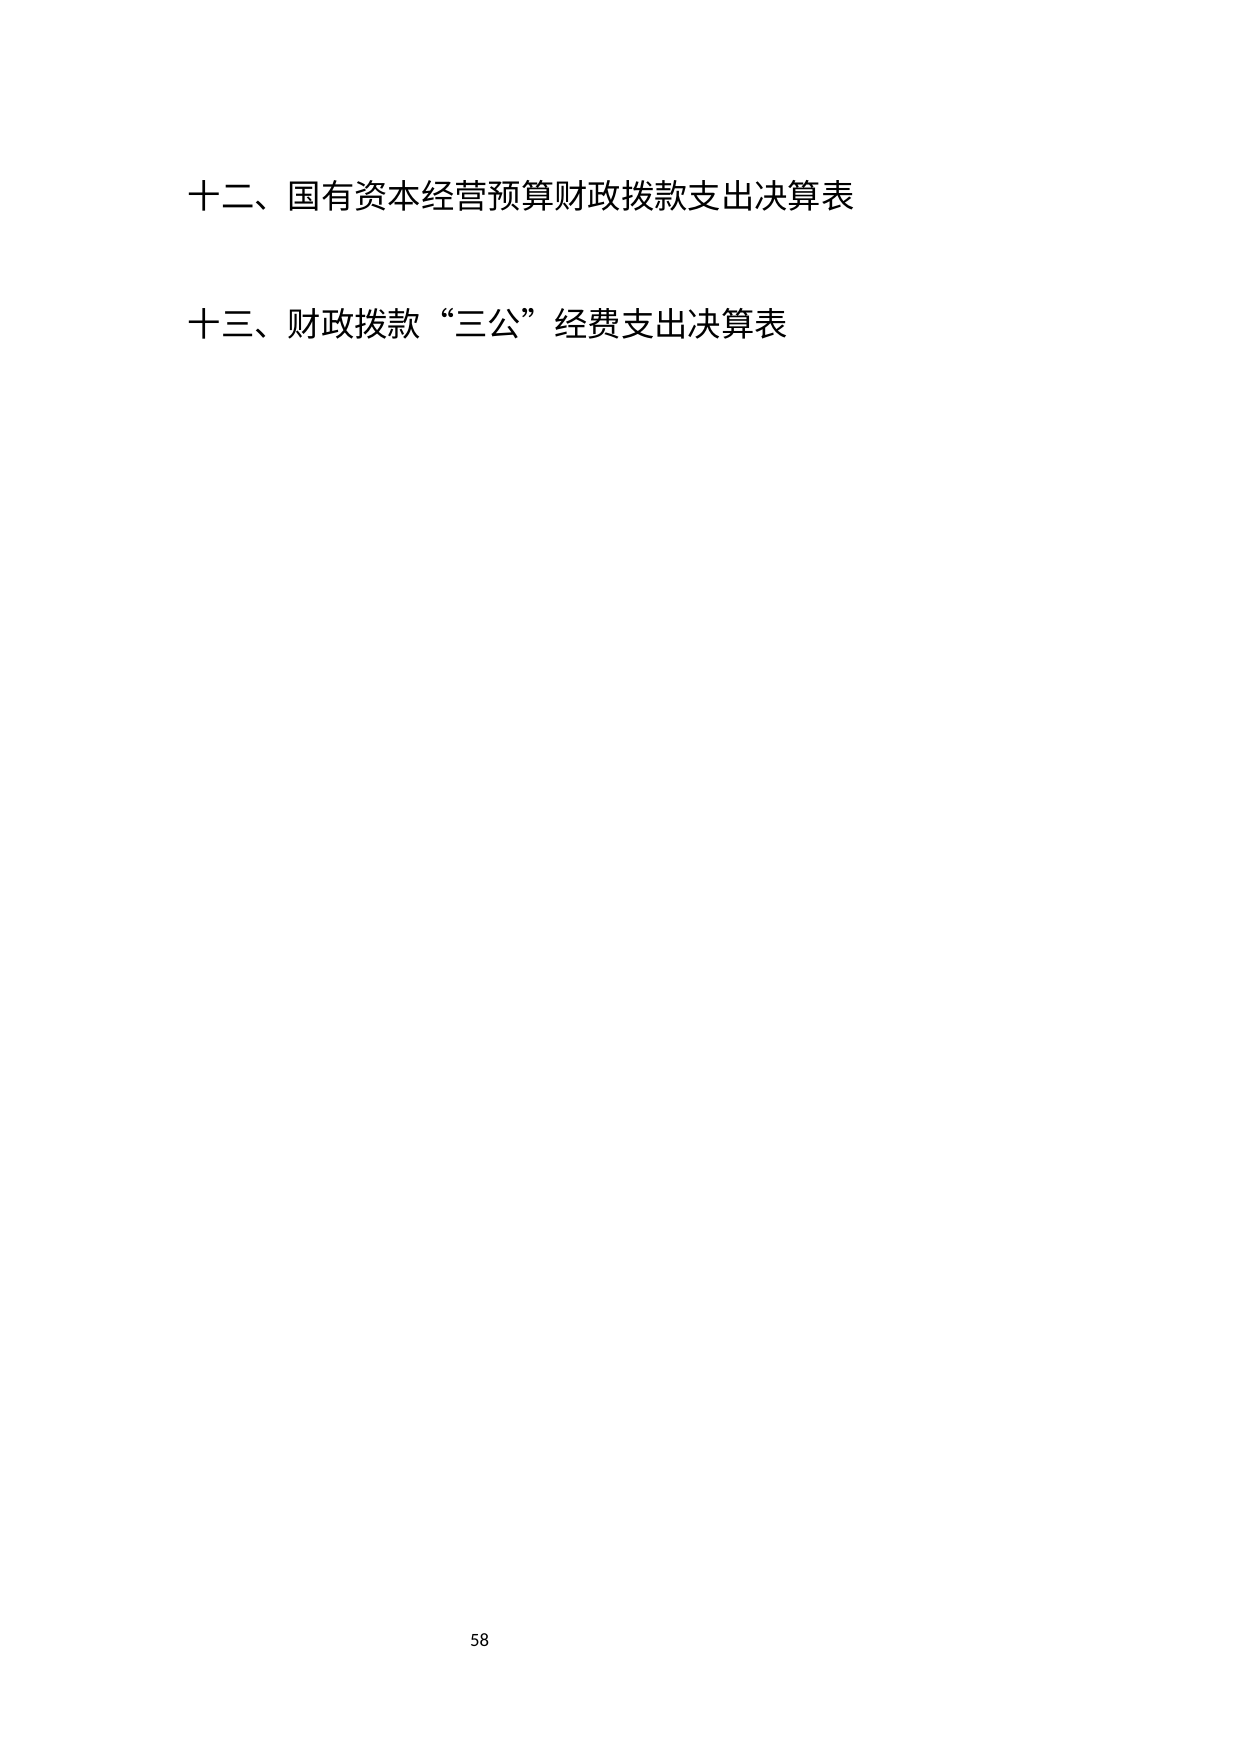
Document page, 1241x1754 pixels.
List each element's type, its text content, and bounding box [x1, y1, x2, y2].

subtitle 十二、国有资本经营预算财政拨款支出决算表 [187, 162, 1053, 227]
subtitle 十三、财政拨款“三公”经费支出决算表 [187, 289, 1053, 354]
